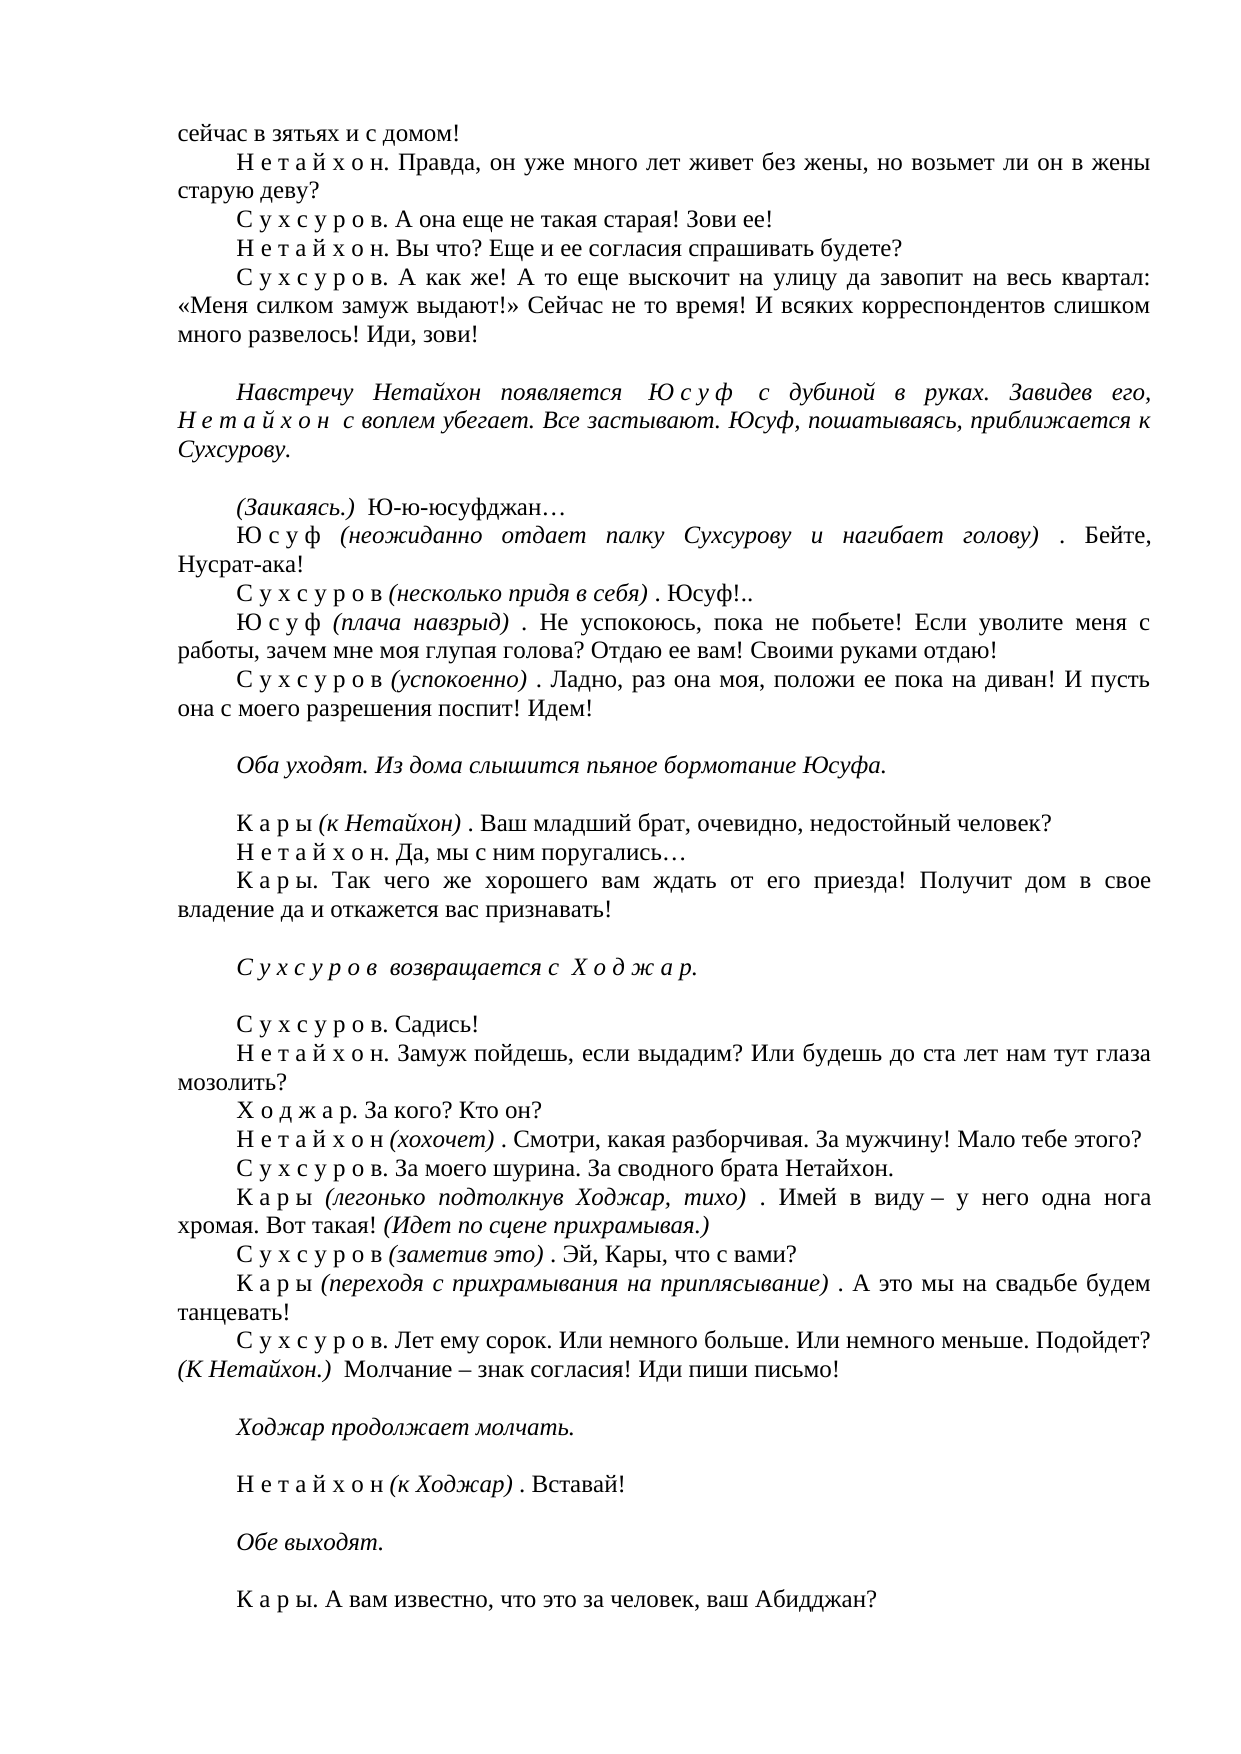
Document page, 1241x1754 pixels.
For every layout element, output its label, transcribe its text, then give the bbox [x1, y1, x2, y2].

text С у х с у р о в. Садись! [177, 1009, 1152, 1038]
text Н е т а й х о н. Да, мы с ним поругались… [177, 837, 1152, 866]
text С у х с у р о в (успокоенно) . Ладно, раз она моя, положи ее пока на диван! И пусть она с моего разрешения поспит! Идем! [177, 664, 1152, 722]
text С у х с у р о в. За моего шурина. За сводного брата Нетайхон. [177, 1153, 1152, 1182]
text К а р ы (переходя с прихрамывания на приплясывание) . А это мы на свадьбе будем танцевать! [177, 1268, 1152, 1326]
text С у х с у р о в. А она еще не такая старая! Зови ее! [177, 204, 1152, 233]
text Оба уходят. Из дома слышится пьяное бормотание Юсуфа. [177, 751, 1152, 779]
text Ю с у ф (неожиданно отдает палку Сухсурову и нагибает голову) . Бейте, Нусрат-ака! [177, 521, 1152, 578]
text Н е т а й х о н. Вы что? Еще и ее согласия спрашивать будете? [177, 233, 1152, 262]
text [177, 118, 1152, 147]
text К а р ы. Так чего же хорошего вам ждать от его приезда! Получит дом в свое владение да и откажется вас признавать! [177, 866, 1152, 923]
text Навстречу Нетайхон появляется Ю с у ф с дубиной в руках. Завидев его, Н е т а й х о н с воплем убегает. Все застывают. Юсуф, пошатываясь, приближается к Сухсурову. [177, 377, 1152, 463]
text Н е т а й х о н (хохочет) . Смотри, какая разборчивая. За мужчину! Мало тебе этого? [177, 1124, 1152, 1153]
text С у х с у р о в возвращается с Х о д ж а р. [177, 952, 1152, 981]
text С у х с у р о в (несколько придя в себя) . Юсуф!.. [177, 578, 1152, 607]
text Н е т а й х о н. Правда, он уже много лет живет без жены, но возьмет ли он в жены старую деву? [177, 147, 1152, 204]
text К а р ы (к Нетайхон) . Ваш младший брат, очевидно, недостойный человек? [177, 808, 1152, 837]
text К а р ы (легонько подтолкнув Ходжар, тихо) . Имей в виду – у него одна нога хромая. Вот такая! (Идет по сцене прихрамывая.) [177, 1182, 1152, 1239]
text Обе выходят. [177, 1527, 1152, 1556]
text Ю с у ф (плача навзрыд) . Не успокоюсь, пока не побьете! Если уволите меня с работы, зачем мне моя глупая голова? Отдаю ее вам! Своими руками отдаю! [177, 607, 1152, 664]
text (Заикаясь.) Ю-ю-юсуфджан… [177, 492, 1152, 521]
text Н е т а й х о н. Замуж пойдешь, если выдадим? Или будешь до ста лет нам тут глаза мозолить? [177, 1038, 1152, 1096]
text С у х с у р о в. А как же! А то еще выскочит на улицу да завопит на весь квартал: «Меня силком замуж выдают!» Сейчас не то время! И всяких корреспондентов слишком много развелось! Иди, зови! [177, 262, 1152, 348]
text С у х с у р о в (заметив это) . Эй, Кары, что с вами? [177, 1239, 1152, 1268]
text Х о д ж а р. За кого? Кто он? [177, 1096, 1152, 1124]
text Ходжар продолжает молчать. [177, 1412, 1152, 1441]
text С у х с у р о в. Лет ему сорок. Или немного больше. Или немного меньше. Подойдет? (К Нетайхон.) Молчание – знак согласия! Иди пиши письмо! [177, 1326, 1152, 1383]
text К а р ы. А вам известно, что это за человек, ваш Абидджан? [177, 1584, 1152, 1613]
text Н е т а й х о н (к Ходжар) . Вставай! [177, 1469, 1152, 1498]
